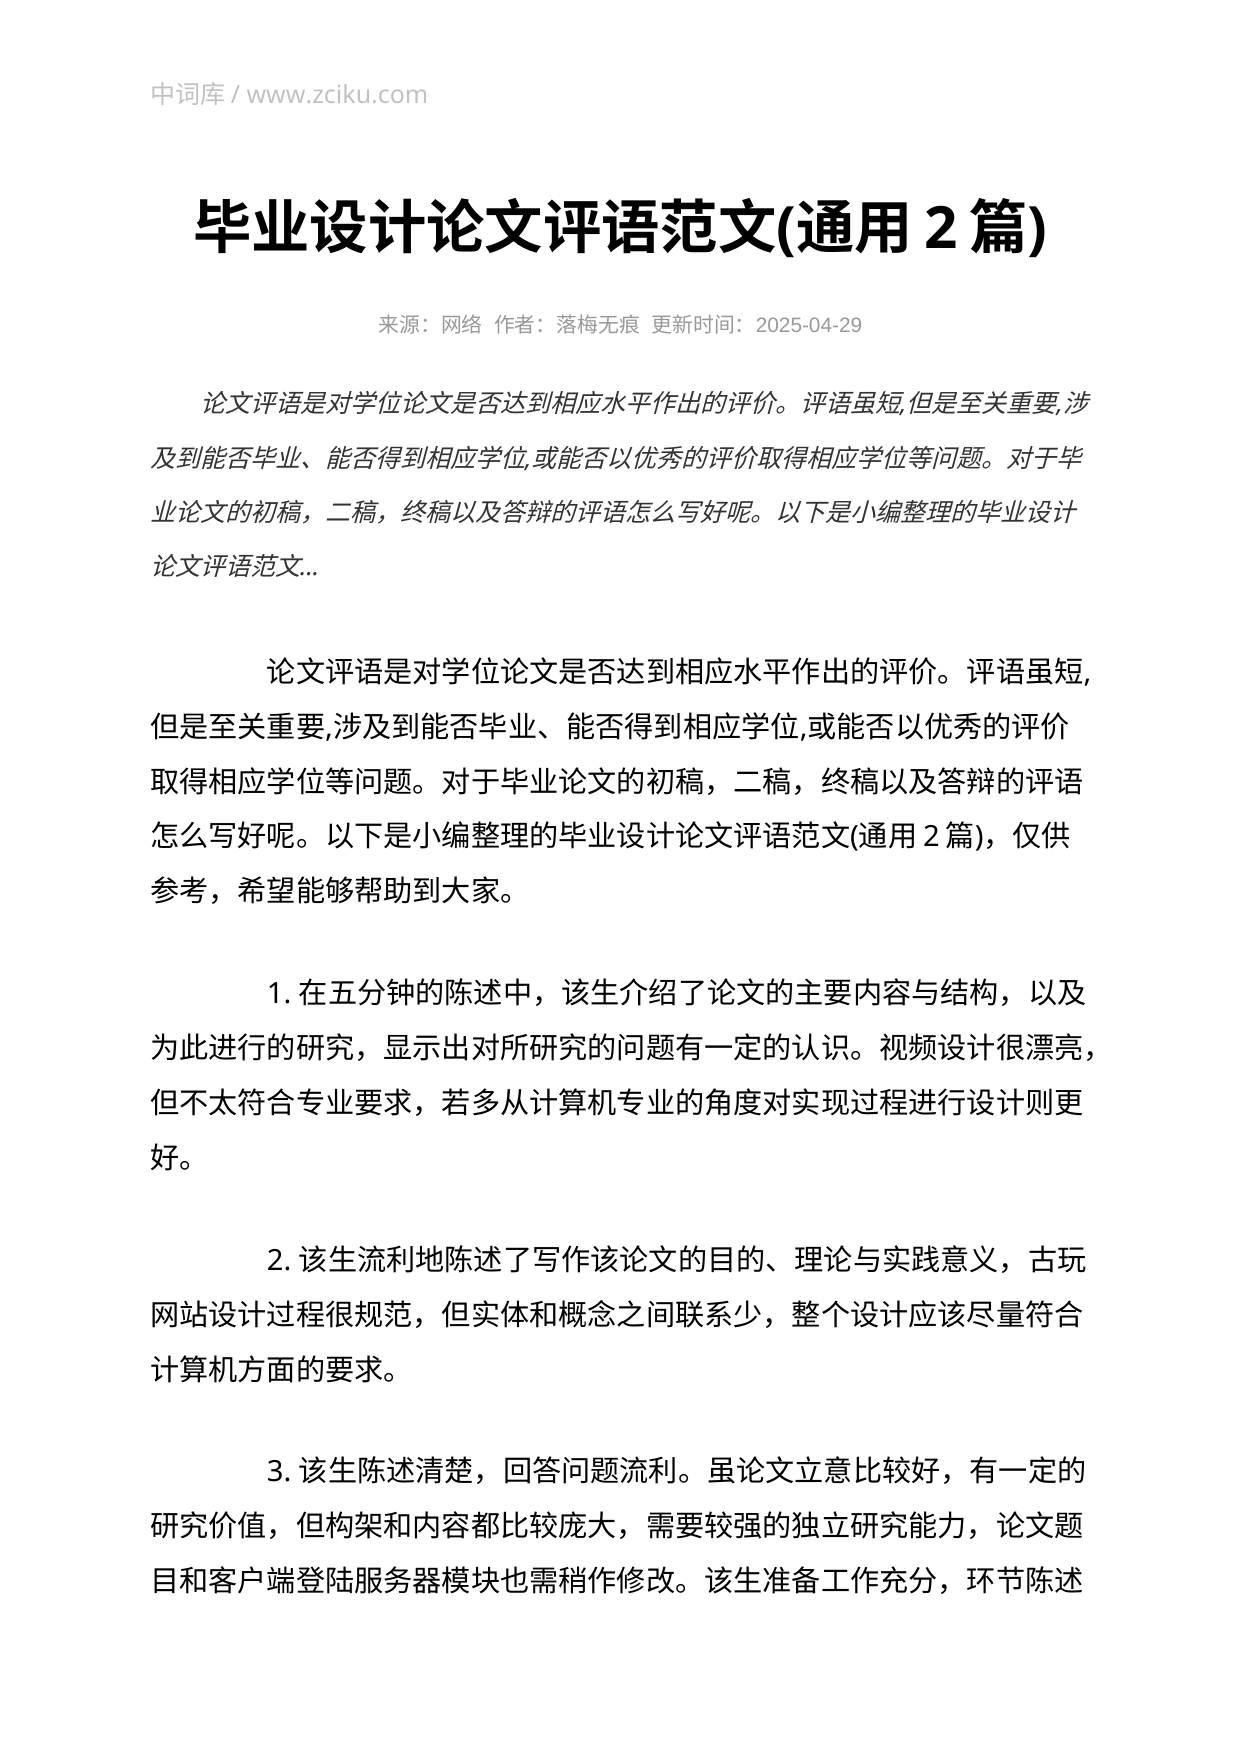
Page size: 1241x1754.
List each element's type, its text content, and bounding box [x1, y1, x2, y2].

text 论文评语是对学位论文是否达到相应水平作出的评价。评语虽短,但是至关重要,涉及到能否毕业、能否得到相应学位,或能否以优秀的评价取得相应学位等问题。对于毕业论文的初稿，二稿，终稿以及答辩的评语怎么写好呢。以下是小编整理的毕业设计论文评语范文... [150, 384, 1090, 583]
text 1. 在五分钟的陈述中，该生介绍了论文的主要内容与结构，以及为此进行的研究，显示出对所研究的问题有一定的认识。视频设计很漂亮，但不太符合专业要求，若多从计算机专业的角度对实现过程进行设计则更好。 [150, 970, 1090, 1177]
subtitle 毕业设计论文评语范文(通用2篇) [150, 181, 1090, 266]
text 论文评语是对学位论文是否达到相应水平作出的评价。评语虽短,但是至关重要,涉及到能否毕业、能否得到相应学位,或能否以优秀的评价取得相应学位等问题。对于毕业论文的初稿，二稿，终稿以及答辩的评语怎么写好呢。以下是小编整理的毕业设计论文评语范文(通用2篇)，仅供参考，希望能够帮助到大家。 [150, 648, 1090, 910]
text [150, 1448, 1090, 1600]
text 来源：网络 作者：落梅无痕 更新时间：2025-04-29 [150, 313, 1090, 337]
text 2. 该生流利地陈述了写作该论文的目的、理论与实践意义，古玩网站设计过程很规范，但实体和概念之间联系少，整个设计应该尽量符合计算机方面的要求。 [150, 1236, 1090, 1388]
